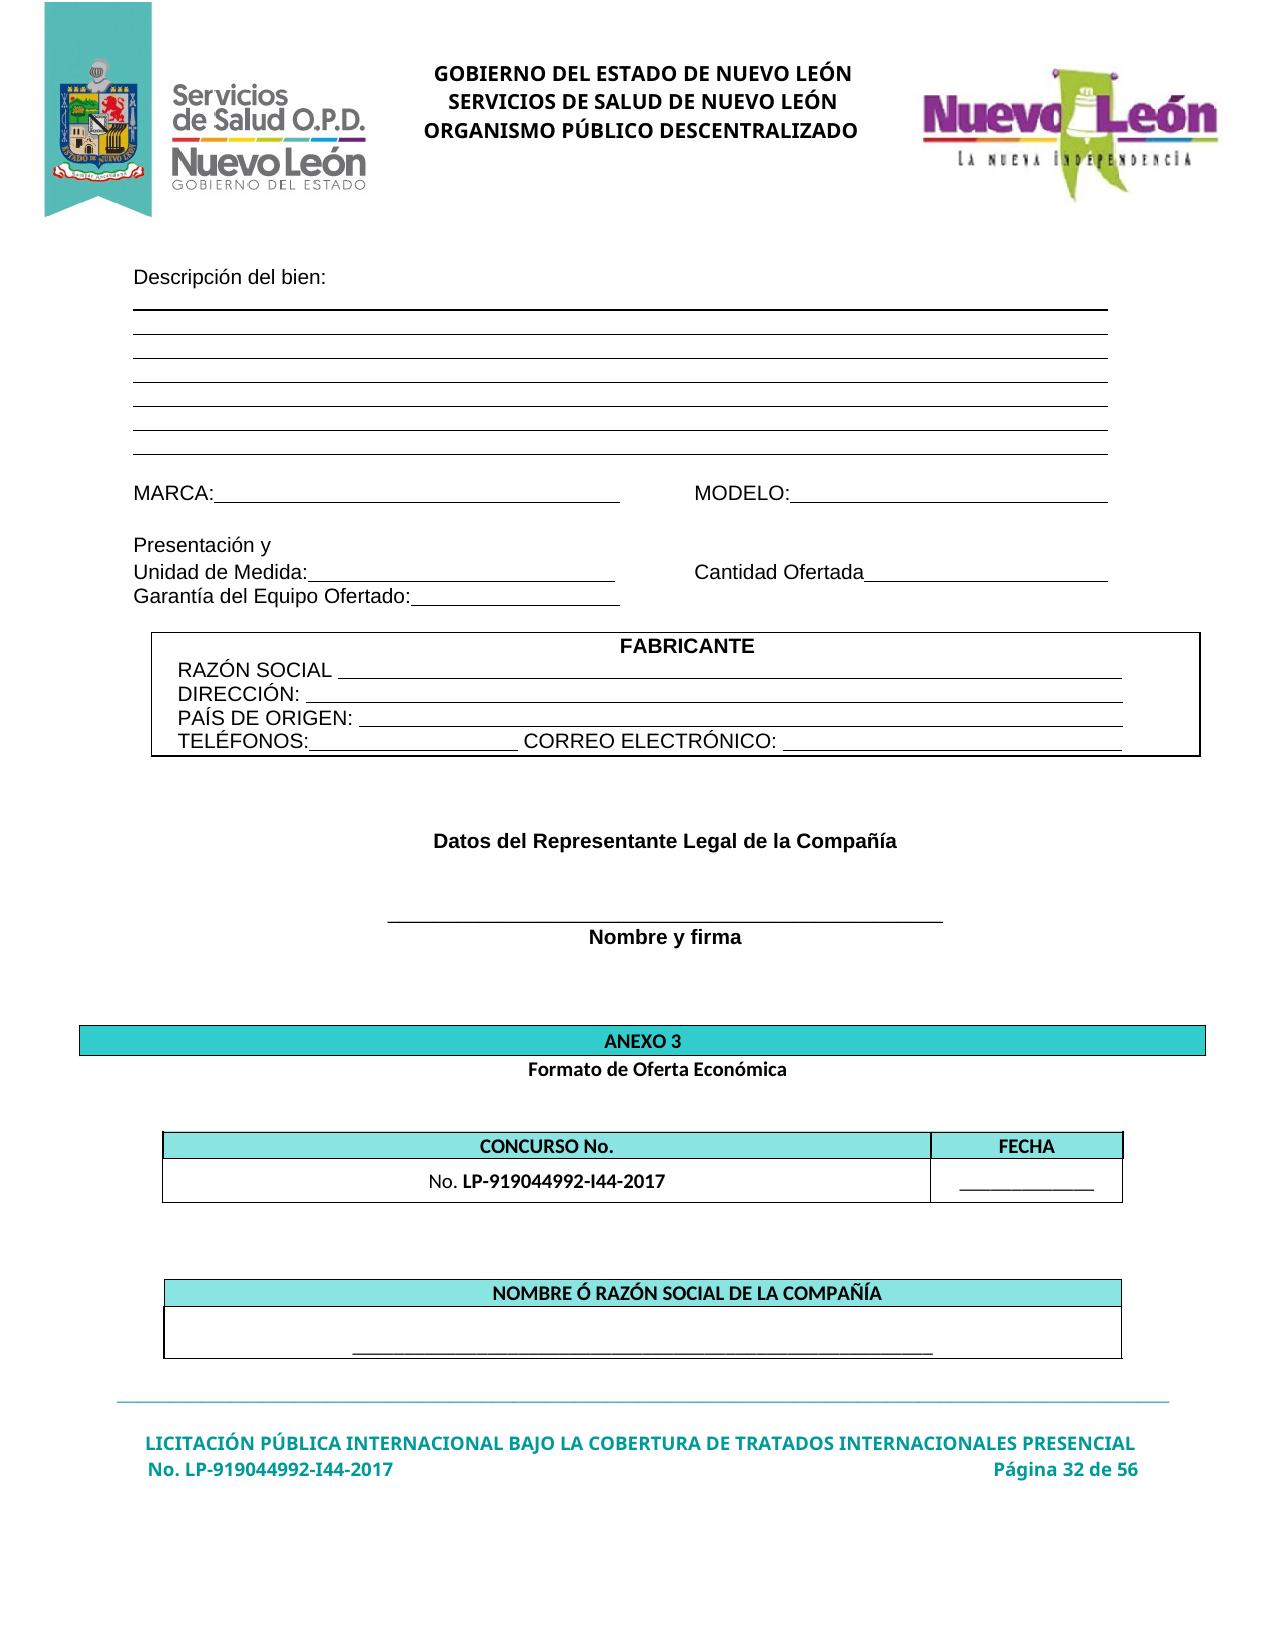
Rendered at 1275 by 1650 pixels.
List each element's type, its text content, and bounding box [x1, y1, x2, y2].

table_cell _____________ [931, 1159, 1122, 1202]
text ANEXO 3 [80, 1026, 1205, 1055]
table_header CONCURSO No. [164, 1133, 930, 1158]
text DIRECCIÓN: [152, 680, 1199, 704]
text Nombre y firma [133, 924, 1197, 948]
text Descripción del bien: [133, 265, 1182, 289]
table_header FECHA [932, 1133, 1122, 1158]
text FABRICANTE [152, 633, 1199, 656]
text Formato de Oferta Económica [118, 1056, 1197, 1082]
text Presentación y [133, 532, 1182, 556]
text Unidad de Medida: Cantidad Ofertada [133, 560, 1182, 584]
text ________________________________________________ [133, 901, 1197, 924]
text TELÉFONOS: CORREO ELECTRÓNICO: [152, 728, 1199, 755]
text PAÍS DE ORIGEN: [152, 704, 1199, 728]
text MARCA: MODELO: [133, 481, 1182, 505]
text Datos del Representante Legal de la Compañía [133, 829, 1197, 853]
table_header NOMBRE Ó RAZÓN SOCIAL DE LA COMPAÑÍA [165, 1280, 1121, 1306]
text Garantía del Equipo Ofertado: [133, 584, 1182, 608]
picture [15, 2, 1249, 229]
table_cell ________________________________________________________ [165, 1307, 1121, 1357]
text RAZÓN SOCIAL [152, 656, 1199, 680]
table_cell No. LP-919044992-I44-2017 [163, 1159, 930, 1202]
